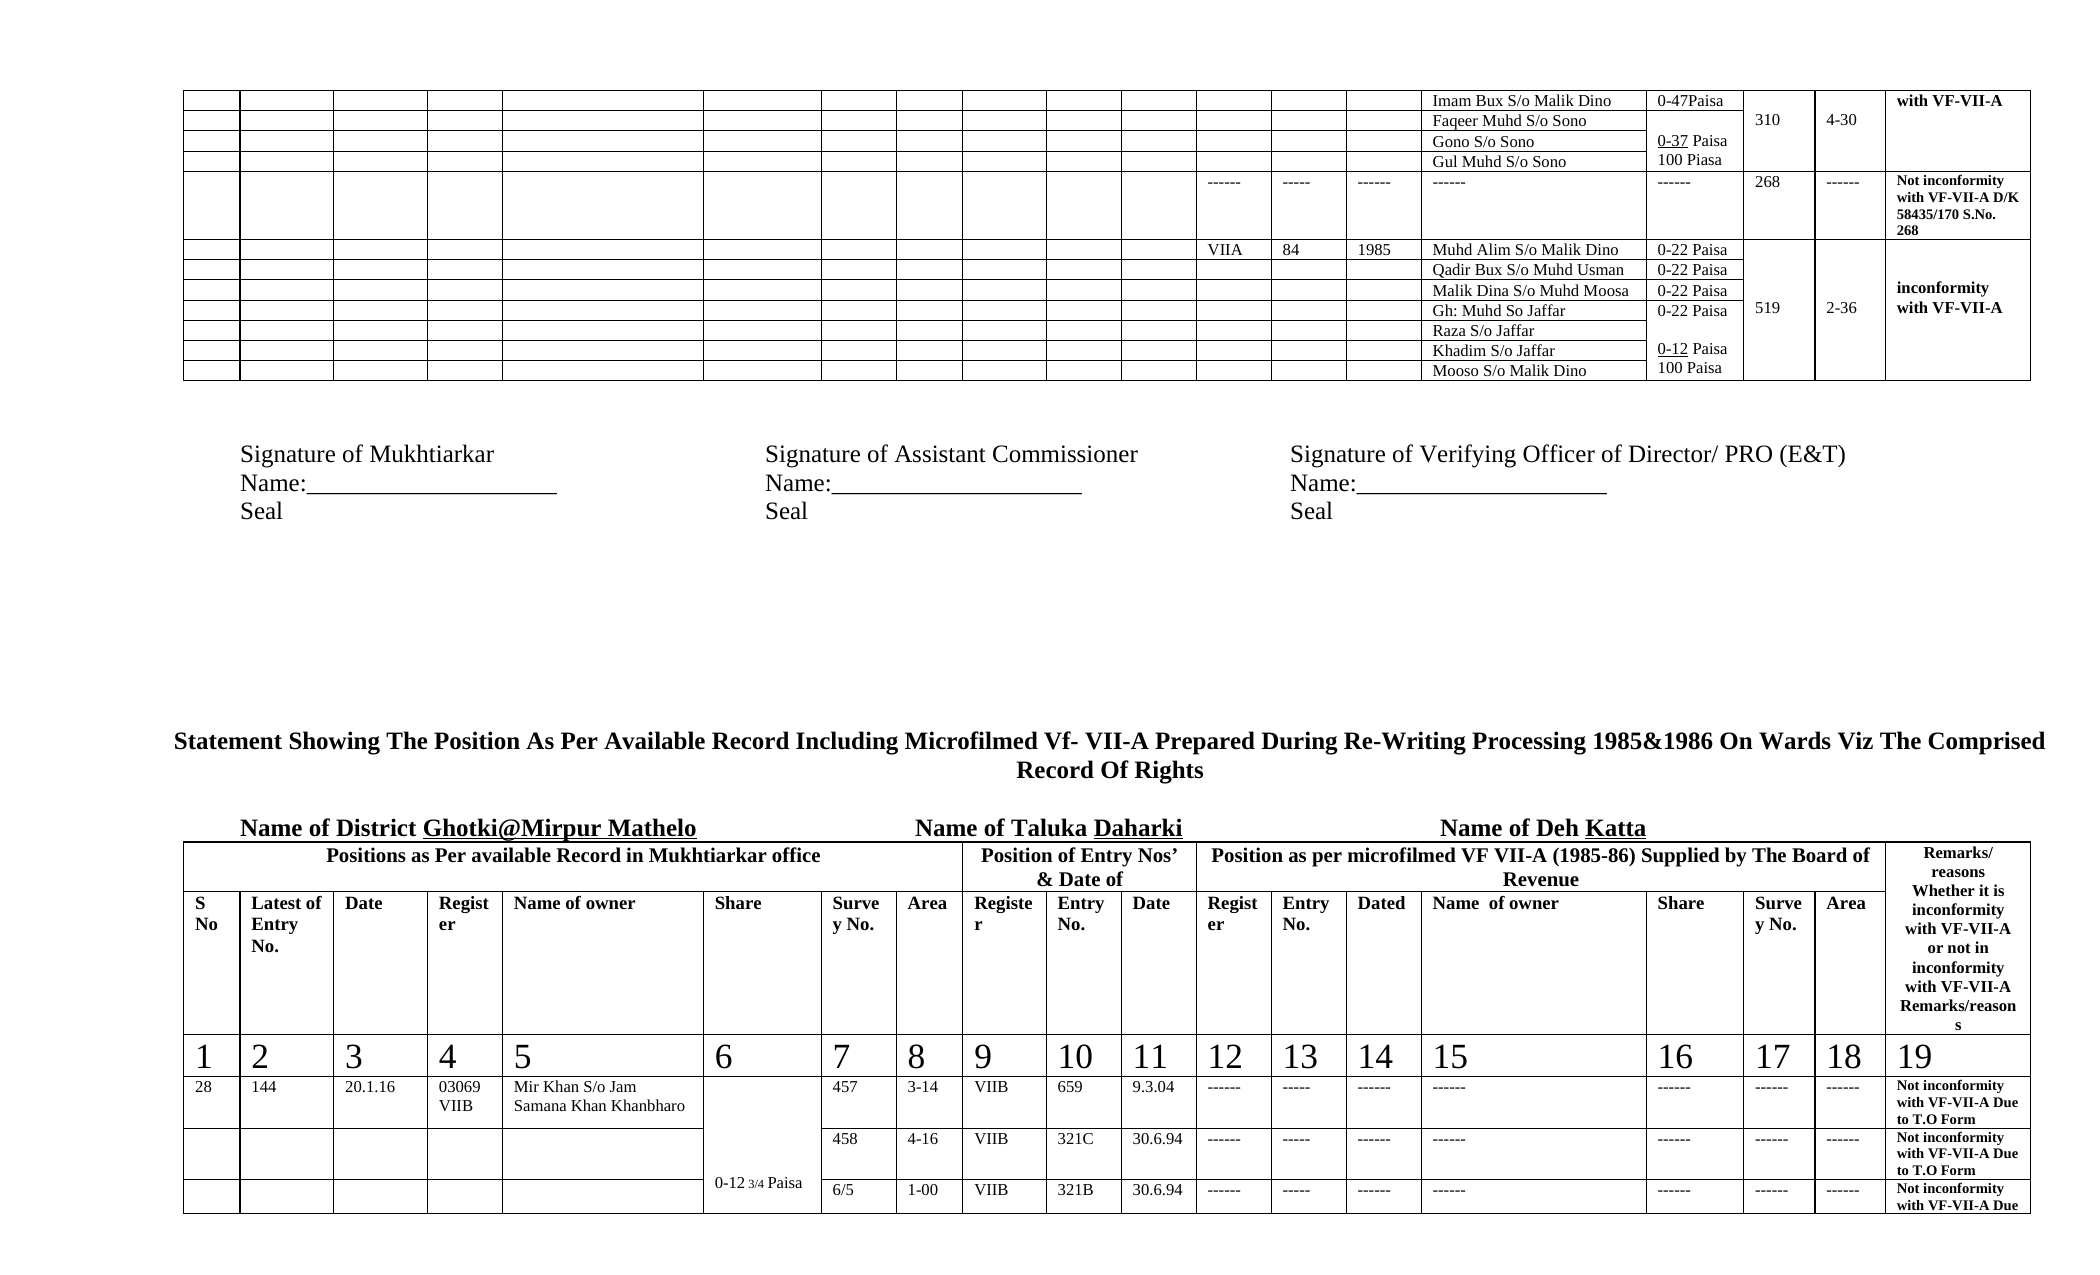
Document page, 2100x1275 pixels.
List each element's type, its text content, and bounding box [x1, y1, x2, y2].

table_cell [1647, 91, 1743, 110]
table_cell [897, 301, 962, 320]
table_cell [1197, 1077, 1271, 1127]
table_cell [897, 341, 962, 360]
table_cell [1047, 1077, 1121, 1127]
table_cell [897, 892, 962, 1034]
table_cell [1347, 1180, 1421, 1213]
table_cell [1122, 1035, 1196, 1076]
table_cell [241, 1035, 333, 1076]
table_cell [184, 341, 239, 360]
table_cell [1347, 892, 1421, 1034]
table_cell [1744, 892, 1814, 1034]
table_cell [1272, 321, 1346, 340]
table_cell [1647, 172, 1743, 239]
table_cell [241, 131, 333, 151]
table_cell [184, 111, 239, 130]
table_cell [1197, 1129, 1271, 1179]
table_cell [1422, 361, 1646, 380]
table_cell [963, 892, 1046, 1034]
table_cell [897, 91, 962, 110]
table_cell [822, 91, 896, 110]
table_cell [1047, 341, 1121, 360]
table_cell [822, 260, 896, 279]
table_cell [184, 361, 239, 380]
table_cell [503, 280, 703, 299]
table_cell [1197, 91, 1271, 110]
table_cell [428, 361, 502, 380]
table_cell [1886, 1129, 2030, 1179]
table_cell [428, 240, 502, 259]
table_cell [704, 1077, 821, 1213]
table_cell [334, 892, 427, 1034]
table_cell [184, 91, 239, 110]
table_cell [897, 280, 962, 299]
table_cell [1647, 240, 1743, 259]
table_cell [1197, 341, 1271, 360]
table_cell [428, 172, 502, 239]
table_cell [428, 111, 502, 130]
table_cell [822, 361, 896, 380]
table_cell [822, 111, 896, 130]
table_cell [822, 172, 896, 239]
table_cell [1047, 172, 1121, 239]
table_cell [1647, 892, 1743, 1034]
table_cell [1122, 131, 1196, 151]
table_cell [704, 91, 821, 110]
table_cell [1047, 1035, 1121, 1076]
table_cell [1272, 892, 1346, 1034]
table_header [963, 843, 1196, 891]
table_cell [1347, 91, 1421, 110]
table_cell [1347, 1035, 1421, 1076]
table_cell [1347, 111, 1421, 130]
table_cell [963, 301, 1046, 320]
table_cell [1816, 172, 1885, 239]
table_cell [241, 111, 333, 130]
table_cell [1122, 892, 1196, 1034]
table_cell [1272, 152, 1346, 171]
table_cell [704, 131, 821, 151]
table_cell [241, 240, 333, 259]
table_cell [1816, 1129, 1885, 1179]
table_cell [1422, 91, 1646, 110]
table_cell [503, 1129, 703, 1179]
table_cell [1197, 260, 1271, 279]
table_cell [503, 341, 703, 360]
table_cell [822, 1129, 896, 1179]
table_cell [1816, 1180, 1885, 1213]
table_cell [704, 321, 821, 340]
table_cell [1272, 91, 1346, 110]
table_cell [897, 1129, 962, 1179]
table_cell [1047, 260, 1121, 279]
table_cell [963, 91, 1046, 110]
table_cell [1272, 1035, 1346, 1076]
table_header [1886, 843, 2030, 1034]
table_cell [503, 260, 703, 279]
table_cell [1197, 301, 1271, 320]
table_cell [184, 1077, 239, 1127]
text Statement Showing The Position As Per Available Record Including Microfilmed Vf- VII-A Prepared During Re-Writing Processing 1985&1986 On Wards Viz The Comprised Record Of Rights [165, 726, 2055, 784]
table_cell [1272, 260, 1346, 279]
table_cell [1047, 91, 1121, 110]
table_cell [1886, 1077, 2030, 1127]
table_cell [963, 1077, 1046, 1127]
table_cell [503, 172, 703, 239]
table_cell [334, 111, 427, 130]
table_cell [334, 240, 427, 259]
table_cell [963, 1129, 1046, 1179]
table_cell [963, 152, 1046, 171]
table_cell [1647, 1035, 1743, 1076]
text Signature of Mukhtiarkar Signature of Assistant Commissioner Signature of Verifying Officer of Director/ PRO (E&T) [165, 439, 2055, 468]
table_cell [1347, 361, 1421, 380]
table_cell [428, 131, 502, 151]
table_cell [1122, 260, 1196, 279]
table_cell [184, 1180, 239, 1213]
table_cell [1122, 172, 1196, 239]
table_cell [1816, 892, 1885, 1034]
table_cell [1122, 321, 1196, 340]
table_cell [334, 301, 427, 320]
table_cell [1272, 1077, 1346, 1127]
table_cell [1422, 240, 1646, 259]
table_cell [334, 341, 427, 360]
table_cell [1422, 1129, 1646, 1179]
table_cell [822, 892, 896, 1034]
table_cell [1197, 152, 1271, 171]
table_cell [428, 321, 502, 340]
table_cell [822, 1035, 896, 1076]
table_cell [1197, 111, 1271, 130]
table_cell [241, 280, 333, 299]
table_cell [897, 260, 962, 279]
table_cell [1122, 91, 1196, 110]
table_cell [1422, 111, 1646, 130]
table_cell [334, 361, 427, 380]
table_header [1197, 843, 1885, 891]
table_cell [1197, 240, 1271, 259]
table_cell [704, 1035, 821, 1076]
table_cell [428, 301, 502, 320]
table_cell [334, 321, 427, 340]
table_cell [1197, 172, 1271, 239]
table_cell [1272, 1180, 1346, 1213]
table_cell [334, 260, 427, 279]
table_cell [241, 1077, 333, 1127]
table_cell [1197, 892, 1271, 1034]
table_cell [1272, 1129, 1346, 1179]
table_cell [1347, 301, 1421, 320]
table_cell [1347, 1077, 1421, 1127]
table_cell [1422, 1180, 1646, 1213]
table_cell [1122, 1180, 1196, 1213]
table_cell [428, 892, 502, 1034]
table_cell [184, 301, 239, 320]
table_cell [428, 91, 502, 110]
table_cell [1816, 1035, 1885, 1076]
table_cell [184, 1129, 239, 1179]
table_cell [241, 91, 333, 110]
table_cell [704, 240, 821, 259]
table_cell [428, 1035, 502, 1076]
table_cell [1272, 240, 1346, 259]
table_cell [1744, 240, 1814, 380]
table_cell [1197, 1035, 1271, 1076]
text Seal Seal Seal [165, 496, 2055, 525]
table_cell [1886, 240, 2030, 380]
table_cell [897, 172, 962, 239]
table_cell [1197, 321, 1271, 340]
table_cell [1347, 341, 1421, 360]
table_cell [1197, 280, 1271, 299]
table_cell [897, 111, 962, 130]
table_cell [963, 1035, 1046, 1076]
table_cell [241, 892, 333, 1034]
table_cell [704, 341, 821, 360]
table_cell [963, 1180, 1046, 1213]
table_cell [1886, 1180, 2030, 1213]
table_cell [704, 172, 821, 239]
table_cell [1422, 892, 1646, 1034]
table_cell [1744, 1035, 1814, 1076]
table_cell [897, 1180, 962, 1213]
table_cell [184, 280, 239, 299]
text Name:____________________ Name:____________________ Name:____________________ [165, 468, 2055, 496]
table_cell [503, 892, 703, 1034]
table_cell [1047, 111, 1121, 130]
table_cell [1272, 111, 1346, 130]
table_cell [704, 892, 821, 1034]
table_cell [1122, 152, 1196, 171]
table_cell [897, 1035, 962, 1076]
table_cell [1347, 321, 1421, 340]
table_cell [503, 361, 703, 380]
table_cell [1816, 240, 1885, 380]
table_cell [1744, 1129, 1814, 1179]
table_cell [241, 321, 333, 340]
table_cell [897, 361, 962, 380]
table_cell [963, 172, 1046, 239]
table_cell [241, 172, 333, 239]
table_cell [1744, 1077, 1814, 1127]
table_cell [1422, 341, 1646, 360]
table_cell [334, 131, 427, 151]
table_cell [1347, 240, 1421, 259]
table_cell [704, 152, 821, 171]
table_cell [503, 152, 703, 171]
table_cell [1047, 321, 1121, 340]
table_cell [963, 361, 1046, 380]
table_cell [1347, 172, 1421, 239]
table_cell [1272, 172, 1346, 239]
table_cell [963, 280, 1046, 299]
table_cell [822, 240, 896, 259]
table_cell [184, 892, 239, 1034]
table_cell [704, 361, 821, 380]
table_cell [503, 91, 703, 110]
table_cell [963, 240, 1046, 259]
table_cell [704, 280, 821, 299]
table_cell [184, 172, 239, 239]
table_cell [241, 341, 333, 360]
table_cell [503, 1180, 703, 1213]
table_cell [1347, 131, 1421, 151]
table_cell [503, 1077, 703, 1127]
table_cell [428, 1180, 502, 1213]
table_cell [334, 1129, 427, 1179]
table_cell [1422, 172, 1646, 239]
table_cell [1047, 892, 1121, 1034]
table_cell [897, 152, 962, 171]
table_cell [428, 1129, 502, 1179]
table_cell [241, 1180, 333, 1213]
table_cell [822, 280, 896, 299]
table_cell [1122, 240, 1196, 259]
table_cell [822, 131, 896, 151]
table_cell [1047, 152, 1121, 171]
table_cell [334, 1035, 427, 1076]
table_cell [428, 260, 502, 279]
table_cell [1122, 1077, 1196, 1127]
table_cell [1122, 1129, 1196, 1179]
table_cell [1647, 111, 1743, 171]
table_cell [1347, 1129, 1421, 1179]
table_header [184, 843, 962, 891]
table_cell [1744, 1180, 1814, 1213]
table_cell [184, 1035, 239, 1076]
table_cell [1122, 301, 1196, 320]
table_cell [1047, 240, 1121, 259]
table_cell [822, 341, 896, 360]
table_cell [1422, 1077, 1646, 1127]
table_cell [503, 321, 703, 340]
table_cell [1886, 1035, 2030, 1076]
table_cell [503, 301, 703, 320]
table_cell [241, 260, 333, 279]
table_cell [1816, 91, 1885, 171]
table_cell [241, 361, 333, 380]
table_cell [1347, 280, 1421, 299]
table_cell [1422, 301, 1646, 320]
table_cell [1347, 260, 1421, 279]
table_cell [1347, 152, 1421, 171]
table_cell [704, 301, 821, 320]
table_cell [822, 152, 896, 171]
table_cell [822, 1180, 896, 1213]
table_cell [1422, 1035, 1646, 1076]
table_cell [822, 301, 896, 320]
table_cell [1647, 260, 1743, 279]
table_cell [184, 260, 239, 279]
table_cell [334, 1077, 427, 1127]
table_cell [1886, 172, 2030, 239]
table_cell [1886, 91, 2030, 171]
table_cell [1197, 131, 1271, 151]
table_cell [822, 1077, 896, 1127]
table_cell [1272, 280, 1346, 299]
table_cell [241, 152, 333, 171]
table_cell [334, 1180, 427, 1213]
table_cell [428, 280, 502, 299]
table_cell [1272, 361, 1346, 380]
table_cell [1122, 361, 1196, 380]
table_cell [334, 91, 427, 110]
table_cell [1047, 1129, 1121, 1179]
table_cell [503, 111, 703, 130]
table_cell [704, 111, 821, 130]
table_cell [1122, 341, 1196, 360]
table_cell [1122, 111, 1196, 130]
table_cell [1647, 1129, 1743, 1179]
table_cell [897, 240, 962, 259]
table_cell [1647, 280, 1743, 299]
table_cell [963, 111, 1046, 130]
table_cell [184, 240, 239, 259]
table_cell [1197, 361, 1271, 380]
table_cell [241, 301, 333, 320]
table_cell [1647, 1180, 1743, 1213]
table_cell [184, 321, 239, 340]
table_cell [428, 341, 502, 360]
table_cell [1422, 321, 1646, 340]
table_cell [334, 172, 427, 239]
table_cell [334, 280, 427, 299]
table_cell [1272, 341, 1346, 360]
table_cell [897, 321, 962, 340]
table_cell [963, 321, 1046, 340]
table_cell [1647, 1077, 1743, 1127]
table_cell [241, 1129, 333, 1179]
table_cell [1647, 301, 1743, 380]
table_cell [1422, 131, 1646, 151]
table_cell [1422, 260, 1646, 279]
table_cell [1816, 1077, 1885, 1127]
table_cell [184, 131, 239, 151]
text Name of District Ghotki@Mirpur Mathelo Name of Taluka Daharki Name of Deh Katta [165, 813, 2055, 841]
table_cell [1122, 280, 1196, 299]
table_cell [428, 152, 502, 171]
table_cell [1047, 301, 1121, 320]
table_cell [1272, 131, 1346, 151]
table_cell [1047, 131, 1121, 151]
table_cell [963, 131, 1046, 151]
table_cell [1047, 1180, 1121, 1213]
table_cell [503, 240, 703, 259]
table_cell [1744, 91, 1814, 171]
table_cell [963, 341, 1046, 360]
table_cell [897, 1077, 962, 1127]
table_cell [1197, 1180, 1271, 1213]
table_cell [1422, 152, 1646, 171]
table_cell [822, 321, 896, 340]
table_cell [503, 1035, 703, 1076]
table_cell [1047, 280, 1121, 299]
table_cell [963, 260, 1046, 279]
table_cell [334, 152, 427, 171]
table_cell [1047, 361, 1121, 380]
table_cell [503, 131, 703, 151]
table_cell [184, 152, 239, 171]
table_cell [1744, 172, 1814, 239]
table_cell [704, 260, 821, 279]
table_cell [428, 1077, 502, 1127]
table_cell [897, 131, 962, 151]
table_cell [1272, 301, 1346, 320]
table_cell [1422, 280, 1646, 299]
